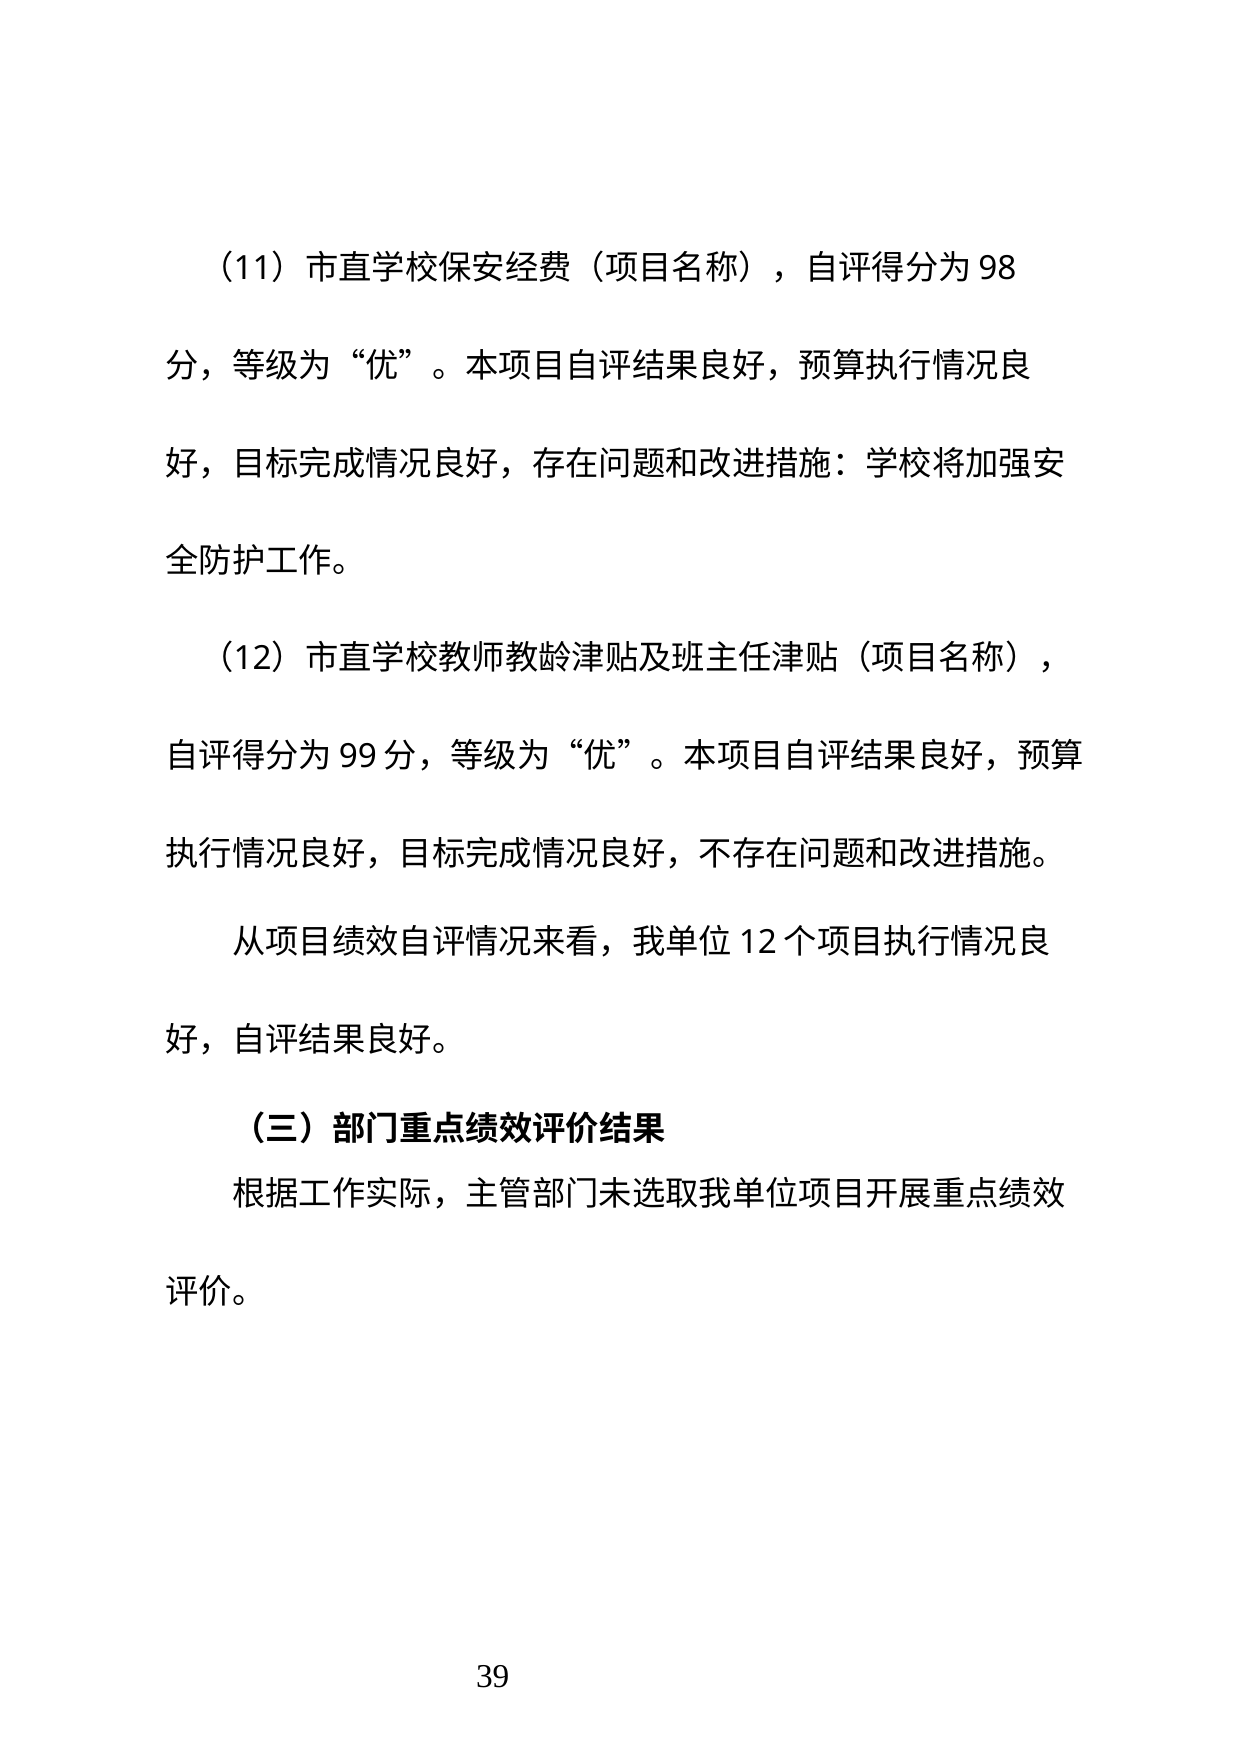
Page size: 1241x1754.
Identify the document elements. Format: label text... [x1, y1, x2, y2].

text 根据工作实际，主管部门未选取我单位项目开展重点绩效评价。 [165, 1158, 1087, 1321]
text 从项目绩效自评情况来看，我单位12个项目执行情况良好，自评结果良好。 [165, 907, 1087, 1069]
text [165, 233, 1087, 883]
text （三）部门重点绩效评价结果 [165, 1093, 1087, 1158]
